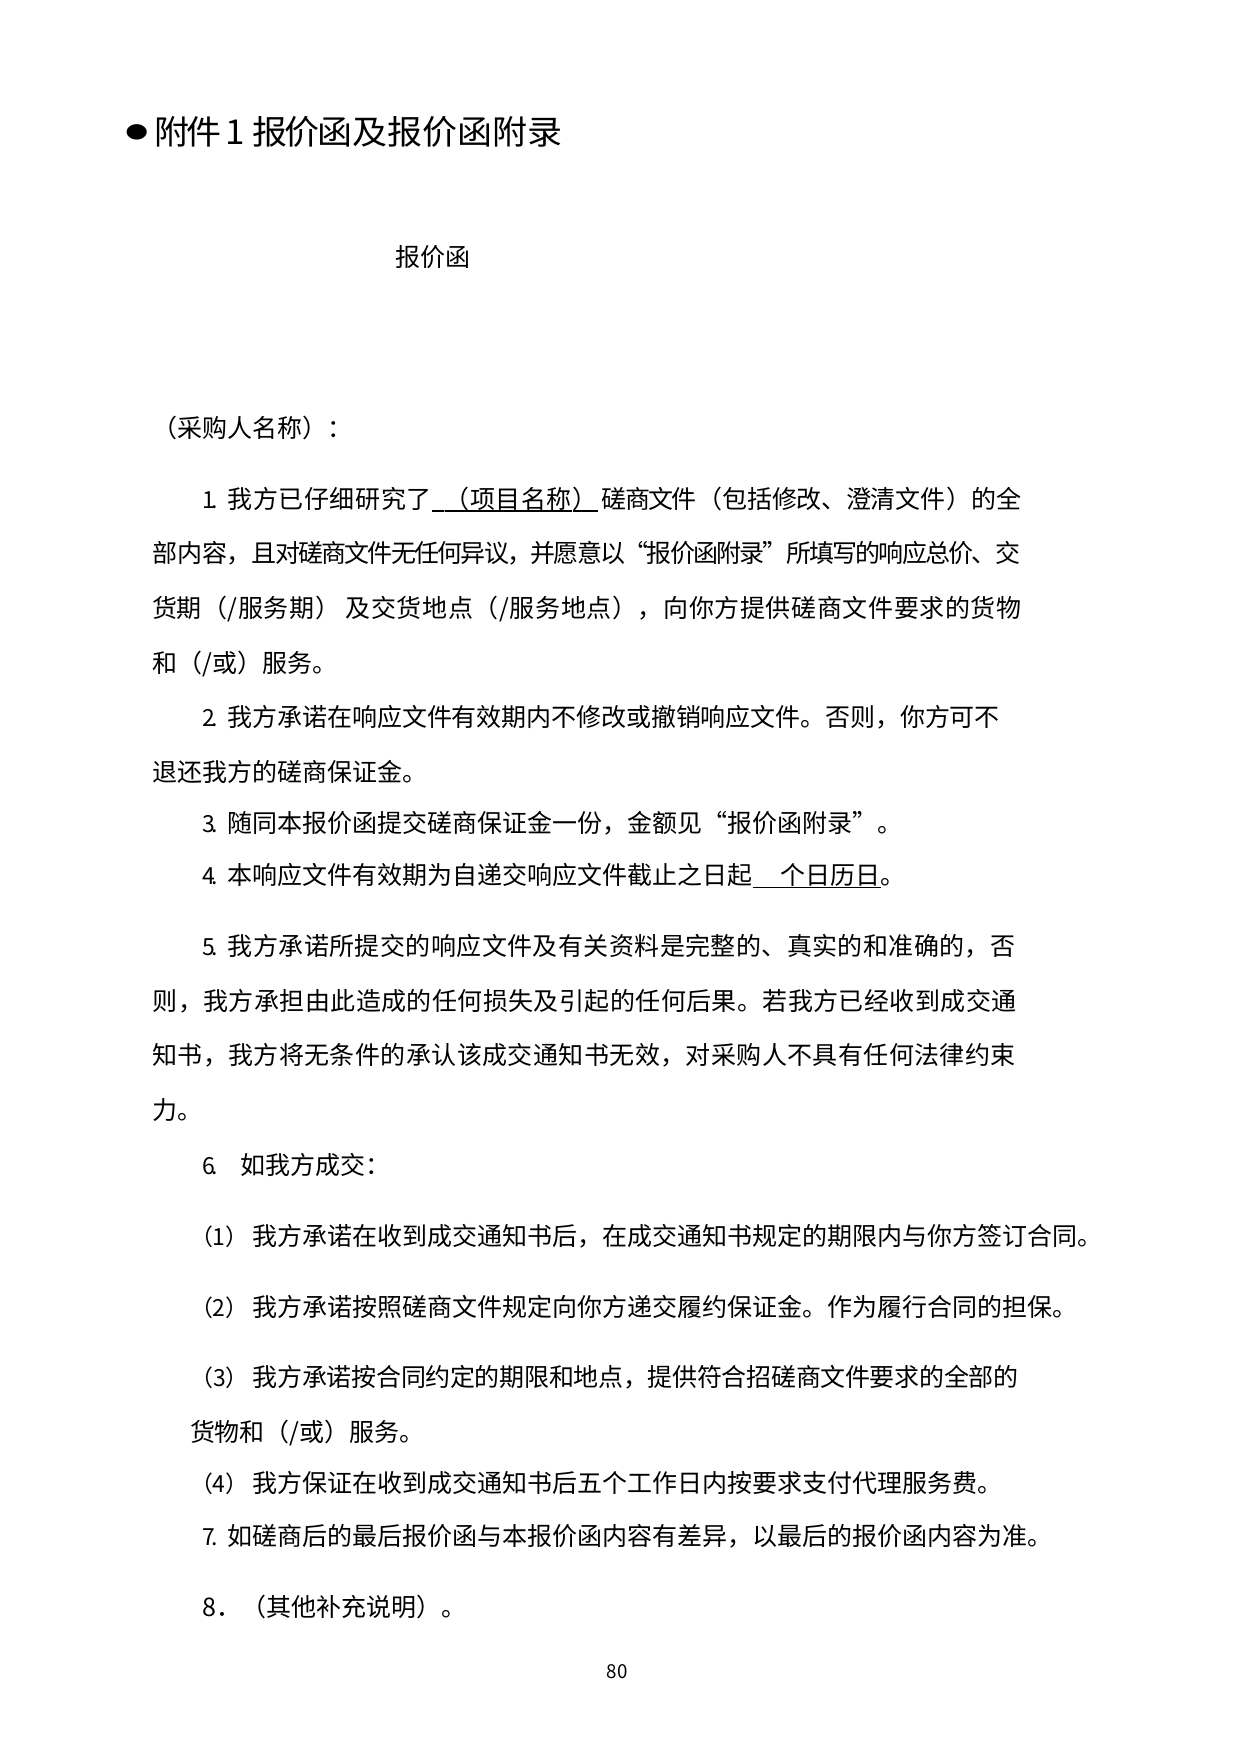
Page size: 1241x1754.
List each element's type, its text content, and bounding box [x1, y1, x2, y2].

list 我方承诺按合同约定的期限和地点，提供符合招磋商文件要求的全部的货物和（/或）服务。 [190, 1358, 1022, 1449]
list 我方保证在收到成交通知书后五个工作日内按要求支付代理服务费。 [190, 1467, 1152, 1499]
list 我方承诺按照磋商文件规定向你方递交履约保证金。作为履行合同的担保。 [190, 1287, 1152, 1323]
list 如磋商后的最后报价函与本报价函内容有差异，以最后的报价函内容为准。 [202, 1516, 1152, 1552]
text 报价函 [118, 237, 748, 274]
list 我方承诺在收到成交通知书后，在成交通知书规定的期限内与你方签订合同。 [190, 1216, 1152, 1252]
list 随同本报价函提交磋商保证金一份，金额见“报价函附录”。 [202, 807, 1152, 839]
list 我方承诺所提交的响应文件及有关资料是完整的、真实的和准确的，否则，我方承担由此造成的任何损失及引起的任何后果。若我方已经收到成交通知书，我方将无条件的承认该成交通知书无效，对采购人不具有任何法律约束力。 [152, 926, 1017, 1127]
list 我方承诺在响应文件有效期内不修改或撤销响应文件。否则，你方可不退还我方的磋商保证金。 [152, 698, 1017, 789]
text （采购人名称）： [152, 408, 748, 444]
list 本响应文件有效期为自递交响应文件截止之日起 个日历日。 [202, 856, 1152, 892]
list 如我方成交： [202, 1145, 1152, 1181]
subtitle ⚫附件 1 报价函及报价函附录 [118, 106, 750, 154]
text 8．（其他补充说明）。 [202, 1587, 1152, 1623]
list 我方已仔细研究了 （项目名称） 磋商文件（包括修改、澄清文件）的全部内容，且对磋商文件无任何异议，并愿意以“报价函附录”所填写的响应总价、交货期（/服务期） 及交货地点（/服务地点），向你方提供磋商文件要求的货物和（/或）服务。 [152, 479, 1022, 679]
